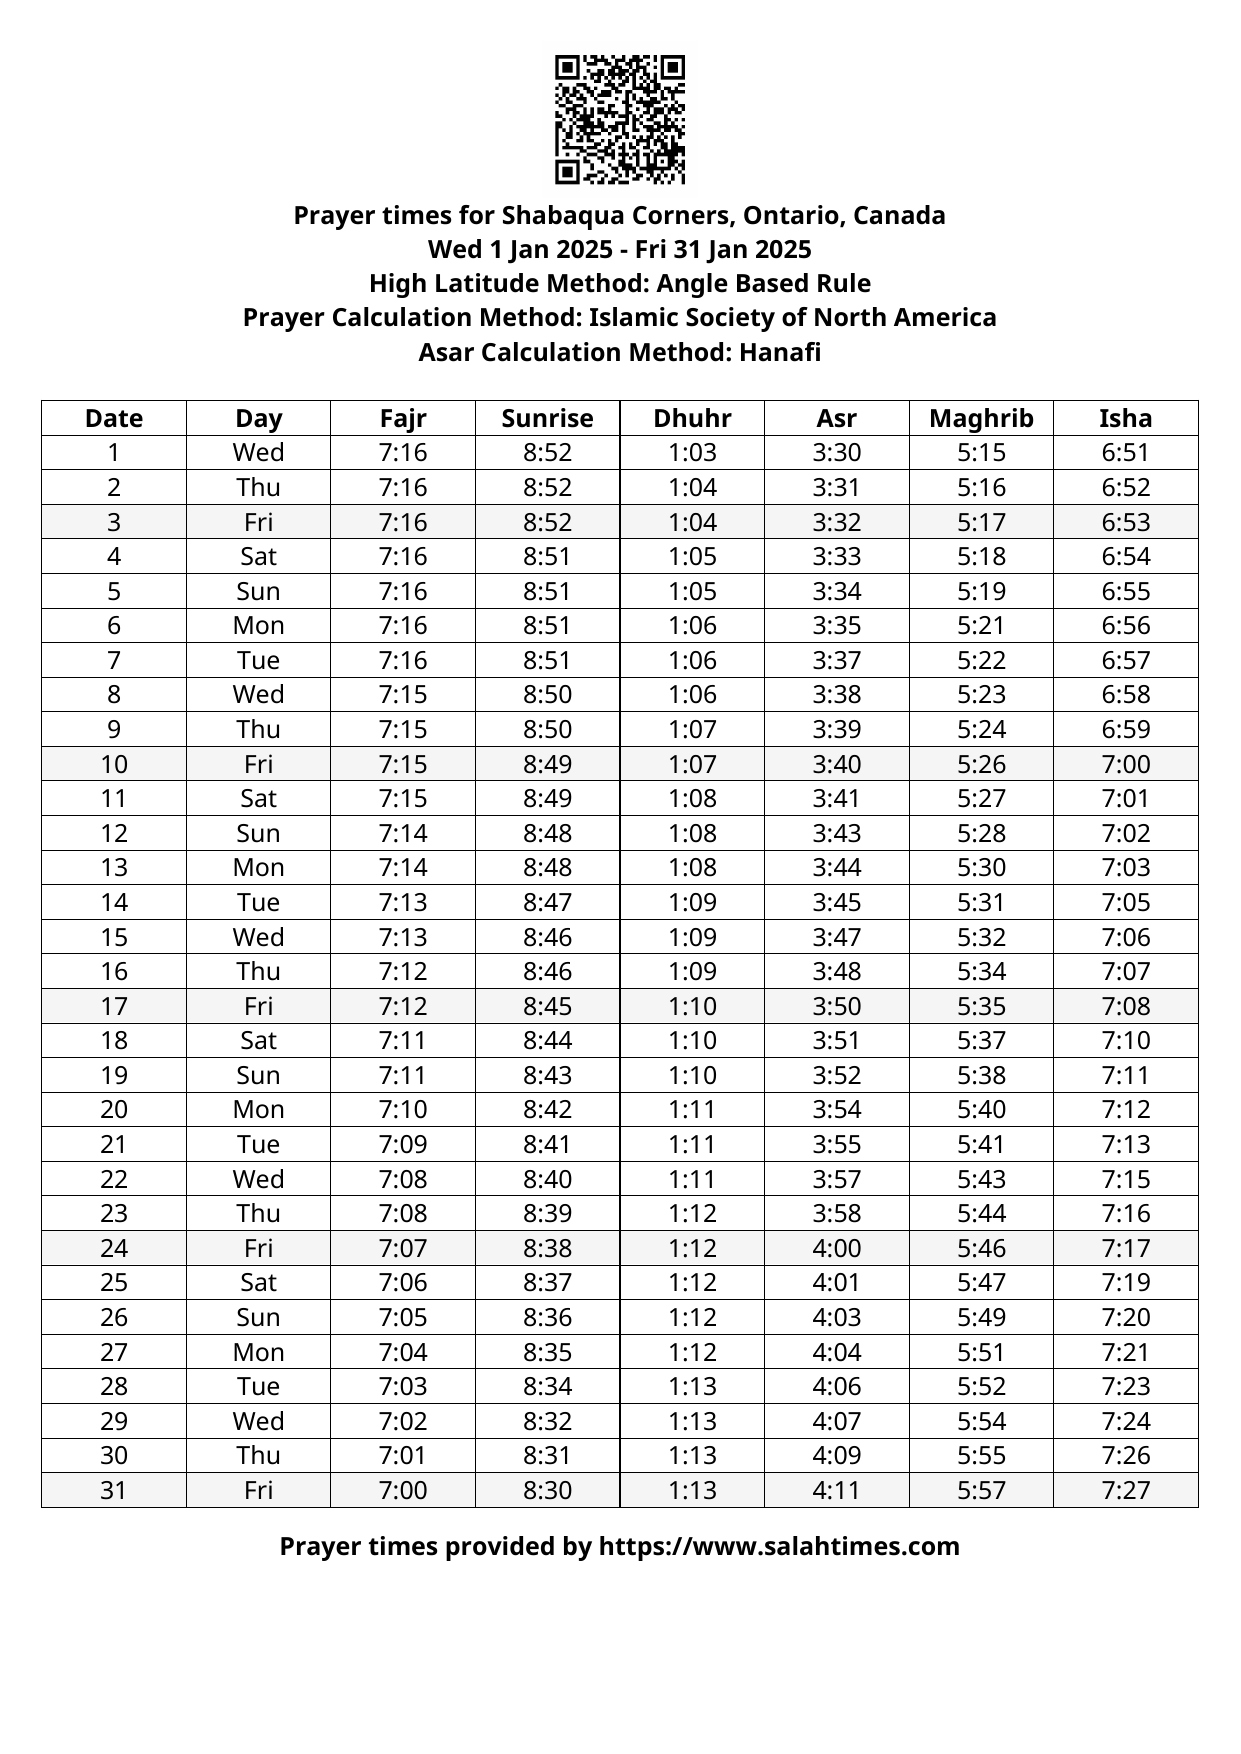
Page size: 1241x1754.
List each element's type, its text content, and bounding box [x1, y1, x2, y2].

table_cell 1:06 [621, 609, 764, 642]
table_cell 3:31 [765, 470, 909, 504]
table_cell 7:12 [331, 954, 475, 988]
table_cell Mon [187, 1093, 330, 1126]
table_cell 20 [42, 1093, 186, 1126]
table_cell Fri [187, 1231, 330, 1264]
table_cell 8:41 [476, 1127, 619, 1161]
table_header Date [42, 401, 186, 434]
table_cell 4:00 [765, 1231, 909, 1264]
table_cell 5:18 [910, 539, 1053, 573]
table_cell 7:08 [1054, 989, 1198, 1022]
table_cell 8:38 [476, 1231, 619, 1264]
table_cell 15 [42, 920, 186, 953]
table_cell 7:15 [331, 678, 475, 711]
table_cell 7:15 [331, 712, 475, 746]
table_cell 17 [42, 989, 186, 1022]
table_cell 1:05 [621, 574, 764, 607]
table_cell 8 [42, 678, 186, 711]
table_cell Sat [187, 539, 330, 573]
table_cell 5:43 [910, 1162, 1053, 1195]
table_header Day [187, 401, 330, 434]
table_cell 7:15 [1054, 1162, 1198, 1195]
table_cell 3:41 [765, 781, 909, 815]
table_cell 7:10 [331, 1093, 475, 1126]
table_cell Wed [187, 1162, 330, 1195]
table_cell 7:21 [1054, 1335, 1198, 1368]
table_cell 7:06 [1054, 920, 1198, 953]
table_cell 8:31 [476, 1439, 619, 1472]
table_cell 7:12 [331, 989, 475, 1022]
table_cell 8:32 [476, 1404, 619, 1437]
table_cell 7:00 [1054, 747, 1198, 780]
table_cell 5:57 [910, 1473, 1053, 1507]
table_cell 8:46 [476, 954, 619, 988]
table_cell 7:11 [331, 1058, 475, 1092]
table_cell Sat [187, 781, 330, 815]
table_cell 28 [42, 1369, 186, 1403]
table_cell Thu [187, 712, 330, 746]
table_cell 8:50 [476, 678, 619, 711]
table_cell 7:15 [331, 781, 475, 815]
table_cell 25 [42, 1266, 186, 1299]
table_cell 11 [42, 781, 186, 815]
table_cell 22 [42, 1162, 186, 1195]
table_cell 7:11 [331, 1024, 475, 1057]
table_cell 13 [42, 851, 186, 884]
table_cell 14 [42, 885, 186, 919]
table_cell 7:00 [331, 1473, 475, 1507]
table_cell Thu [187, 1196, 330, 1230]
table_cell 5:47 [910, 1266, 1053, 1299]
table_cell 1:08 [621, 851, 764, 884]
table_cell 1:03 [621, 436, 764, 469]
table_cell 5:30 [910, 851, 1053, 884]
table_cell 5:40 [910, 1093, 1053, 1126]
table_cell Mon [187, 609, 330, 642]
table_cell 10 [42, 747, 186, 780]
table_cell 4:11 [765, 1473, 909, 1507]
table_cell 8:45 [476, 989, 619, 1022]
table_cell 1:08 [621, 781, 764, 815]
table_cell 7:16 [331, 574, 475, 607]
table_cell 7:23 [1054, 1369, 1198, 1403]
table_cell 4:03 [765, 1300, 909, 1334]
table_cell 8:52 [476, 505, 619, 538]
table_cell 1:07 [621, 712, 764, 746]
table_cell 1:06 [621, 678, 764, 711]
table_cell Fri [187, 747, 330, 780]
table_header Fajr [331, 401, 475, 434]
table_cell 7:04 [331, 1335, 475, 1368]
table_cell 8:43 [476, 1058, 619, 1092]
table_cell 7:08 [331, 1196, 475, 1230]
picture [542, 41, 699, 198]
table_cell 1 [42, 436, 186, 469]
table_cell 7:01 [1054, 781, 1198, 815]
table_cell 2 [42, 470, 186, 504]
table_cell Sun [187, 816, 330, 849]
table_cell Thu [187, 954, 330, 988]
table_cell 7:06 [331, 1266, 475, 1299]
table_cell 5:55 [910, 1439, 1053, 1472]
table_cell 7:13 [331, 885, 475, 919]
table_cell 7 [42, 643, 186, 677]
table_cell 6:52 [1054, 470, 1198, 504]
table_cell 3:39 [765, 712, 909, 746]
table_cell Mon [187, 851, 330, 884]
table_cell 6:53 [1054, 505, 1198, 538]
table_cell 8:51 [476, 609, 619, 642]
table_cell 1:05 [621, 539, 764, 573]
table_cell 5:34 [910, 954, 1053, 988]
table_cell 29 [42, 1404, 186, 1437]
table_cell 31 [42, 1473, 186, 1507]
table_cell 5:26 [910, 747, 1053, 780]
table_cell 1:12 [621, 1300, 764, 1334]
table_cell 7:16 [331, 643, 475, 677]
table_header Maghrib [910, 401, 1053, 434]
table_cell 8:48 [476, 816, 619, 849]
table_cell 7:05 [1054, 885, 1198, 919]
table_cell 8:47 [476, 885, 619, 919]
table_cell 8:44 [476, 1024, 619, 1057]
table_cell Sun [187, 1058, 330, 1092]
table_cell 6:54 [1054, 539, 1198, 573]
table_cell 16 [42, 954, 186, 988]
table_cell 4:01 [765, 1266, 909, 1299]
table_cell 7:17 [1054, 1231, 1198, 1264]
table_cell 18 [42, 1024, 186, 1057]
table_cell 23 [42, 1196, 186, 1230]
table_cell 3:48 [765, 954, 909, 988]
table_header Dhuhr [621, 401, 764, 434]
table_cell 5:35 [910, 989, 1053, 1022]
table_cell 7:16 [331, 539, 475, 573]
table_cell 7:26 [1054, 1439, 1198, 1472]
table_cell 3:54 [765, 1093, 909, 1126]
table_cell 9 [42, 712, 186, 746]
table_cell 3:40 [765, 747, 909, 780]
text High Latitude Method: Angle Based Rule [42, 266, 1198, 300]
table_cell Tue [187, 1369, 330, 1403]
table_cell 30 [42, 1439, 186, 1472]
table_cell 1:11 [621, 1162, 764, 1195]
table_cell 7:14 [331, 816, 475, 849]
table_cell 5:22 [910, 643, 1053, 677]
table_cell Tue [187, 643, 330, 677]
table_cell 7:27 [1054, 1473, 1198, 1507]
table_cell 8:46 [476, 920, 619, 953]
table_cell 8:40 [476, 1162, 619, 1195]
table_cell Fri [187, 1473, 330, 1507]
text Asar Calculation Method: Hanafi [42, 334, 1198, 368]
table_cell 6:57 [1054, 643, 1198, 677]
table_cell Tue [187, 1127, 330, 1161]
table_cell 6 [42, 609, 186, 642]
table_cell 3:58 [765, 1196, 909, 1230]
table_cell 5:49 [910, 1300, 1053, 1334]
table_cell 26 [42, 1300, 186, 1334]
table_cell 3:43 [765, 816, 909, 849]
table_cell 6:55 [1054, 574, 1198, 607]
table_cell 1:12 [621, 1335, 764, 1368]
table_cell 3:32 [765, 505, 909, 538]
table_cell 7:07 [1054, 954, 1198, 988]
table_cell 7:13 [1054, 1127, 1198, 1161]
table_cell 5:51 [910, 1335, 1053, 1368]
table_cell 8:52 [476, 470, 619, 504]
table_cell 5:24 [910, 712, 1053, 746]
table_cell 4:07 [765, 1404, 909, 1437]
table_cell 8:39 [476, 1196, 619, 1230]
table_cell Fri [187, 989, 330, 1022]
table_cell 3:50 [765, 989, 909, 1022]
table_cell 4:04 [765, 1335, 909, 1368]
table_cell 8:35 [476, 1335, 619, 1368]
table_cell 1:10 [621, 1024, 764, 1057]
table_cell Sun [187, 574, 330, 607]
table_cell 5:52 [910, 1369, 1053, 1403]
table_cell 1:11 [621, 1127, 764, 1161]
table_cell 5:23 [910, 678, 1053, 711]
table_cell Wed [187, 678, 330, 711]
table_cell 5:27 [910, 781, 1053, 815]
table_cell 7:10 [1054, 1024, 1198, 1057]
table_cell 5:38 [910, 1058, 1053, 1092]
table_cell Tue [187, 885, 330, 919]
table_cell Wed [187, 920, 330, 953]
table_cell 1:11 [621, 1093, 764, 1126]
table_cell 19 [42, 1058, 186, 1092]
table_cell 3:35 [765, 609, 909, 642]
table_cell 3:38 [765, 678, 909, 711]
table_cell 1:13 [621, 1369, 764, 1403]
table_cell 7:16 [331, 436, 475, 469]
table_cell 7:14 [331, 851, 475, 884]
table_cell 1:06 [621, 643, 764, 677]
table_header Asr [765, 401, 909, 434]
table_cell Thu [187, 470, 330, 504]
table_cell 8:51 [476, 574, 619, 607]
table_cell 7:02 [331, 1404, 475, 1437]
table_cell 8:52 [476, 436, 619, 469]
table_cell 4:06 [765, 1369, 909, 1403]
table_cell 1:13 [621, 1404, 764, 1437]
table_cell 5:17 [910, 505, 1053, 538]
table_header Isha [1054, 401, 1198, 434]
table_cell 7:08 [331, 1162, 475, 1195]
table_cell 3:34 [765, 574, 909, 607]
table_cell 1:09 [621, 954, 764, 988]
table_cell 7:03 [331, 1369, 475, 1403]
table_cell 3:33 [765, 539, 909, 573]
table_cell 7:16 [331, 609, 475, 642]
table_cell 8:34 [476, 1369, 619, 1403]
table_cell 3:30 [765, 436, 909, 469]
text Prayer times for Shabaqua Corners, Ontario, Canada [42, 198, 1198, 232]
table_cell 8:50 [476, 712, 619, 746]
table_cell 7:09 [331, 1127, 475, 1161]
table_cell 7:12 [1054, 1093, 1198, 1126]
table_cell 5:15 [910, 436, 1053, 469]
table_cell 7:07 [331, 1231, 475, 1264]
table_cell 7:24 [1054, 1404, 1198, 1437]
table_cell 7:03 [1054, 851, 1198, 884]
table_cell 7:16 [1054, 1196, 1198, 1230]
table_cell 3:57 [765, 1162, 909, 1195]
table_cell 5:46 [910, 1231, 1053, 1264]
table_cell 7:16 [331, 505, 475, 538]
table_cell 4:09 [765, 1439, 909, 1472]
table_cell 3:37 [765, 643, 909, 677]
table_cell 8:51 [476, 539, 619, 573]
table_header Sunrise [476, 401, 619, 434]
table_cell 7:05 [331, 1300, 475, 1334]
table_cell 8:36 [476, 1300, 619, 1334]
table_cell 21 [42, 1127, 186, 1161]
table_cell 8:49 [476, 747, 619, 780]
table_cell 5:28 [910, 816, 1053, 849]
table_cell 8:49 [476, 781, 619, 815]
table_cell 5:44 [910, 1196, 1053, 1230]
table_cell 6:59 [1054, 712, 1198, 746]
table_cell 1:10 [621, 989, 764, 1022]
table_cell 6:58 [1054, 678, 1198, 711]
table_cell 8:37 [476, 1266, 619, 1299]
table_cell 1:10 [621, 1058, 764, 1092]
table_cell 5:41 [910, 1127, 1053, 1161]
table_cell 5:19 [910, 574, 1053, 607]
table_cell 7:16 [331, 470, 475, 504]
table_cell 3 [42, 505, 186, 538]
table_cell 7:20 [1054, 1300, 1198, 1334]
table_cell 1:12 [621, 1231, 764, 1264]
table_cell 3:44 [765, 851, 909, 884]
table_cell 1:08 [621, 816, 764, 849]
table_cell Mon [187, 1335, 330, 1368]
table_cell 5:54 [910, 1404, 1053, 1437]
table_cell 1:09 [621, 885, 764, 919]
table_cell 5:32 [910, 920, 1053, 953]
table_cell 1:12 [621, 1266, 764, 1299]
table_cell 7:01 [331, 1439, 475, 1472]
table_cell 8:51 [476, 643, 619, 677]
table_cell 6:51 [1054, 436, 1198, 469]
table_cell 1:09 [621, 920, 764, 953]
table_cell 1:07 [621, 747, 764, 780]
table_cell 7:15 [331, 747, 475, 780]
table_cell 7:02 [1054, 816, 1198, 849]
table_cell 3:52 [765, 1058, 909, 1092]
table_cell 8:48 [476, 851, 619, 884]
table_cell 7:13 [331, 920, 475, 953]
table_cell 3:45 [765, 885, 909, 919]
table_cell 27 [42, 1335, 186, 1368]
table_cell 1:13 [621, 1439, 764, 1472]
table_cell 8:42 [476, 1093, 619, 1126]
table_cell Sat [187, 1266, 330, 1299]
table_cell 6:56 [1054, 609, 1198, 642]
table_cell 3:55 [765, 1127, 909, 1161]
table_cell 8:30 [476, 1473, 619, 1507]
table_cell 3:51 [765, 1024, 909, 1057]
table_cell 12 [42, 816, 186, 849]
table_cell 5:16 [910, 470, 1053, 504]
table_cell Wed [187, 1404, 330, 1437]
table_cell 24 [42, 1231, 186, 1264]
table_cell Thu [187, 1439, 330, 1472]
table_cell 5:31 [910, 885, 1053, 919]
table_cell 5:21 [910, 609, 1053, 642]
table_cell 1:13 [621, 1473, 764, 1507]
text Wed 1 Jan 2025 - Fri 31 Jan 2025 [42, 232, 1198, 266]
table_cell Sat [187, 1024, 330, 1057]
table_cell 3:47 [765, 920, 909, 953]
table_cell Fri [187, 505, 330, 538]
table_cell 5:37 [910, 1024, 1053, 1057]
table_cell 7:11 [1054, 1058, 1198, 1092]
table_cell 5 [42, 574, 186, 607]
text Prayer Calculation Method: Islamic Society of North America [42, 300, 1198, 334]
text Prayer times provided by https://www.salahtimes.com [42, 1528, 1198, 1563]
table_cell 1:04 [621, 470, 764, 504]
table_cell 7:19 [1054, 1266, 1198, 1299]
table_cell 4 [42, 539, 186, 573]
table_cell 1:12 [621, 1196, 764, 1230]
table_cell Sun [187, 1300, 330, 1334]
table_cell Wed [187, 436, 330, 469]
table_cell 1:04 [621, 505, 764, 538]
